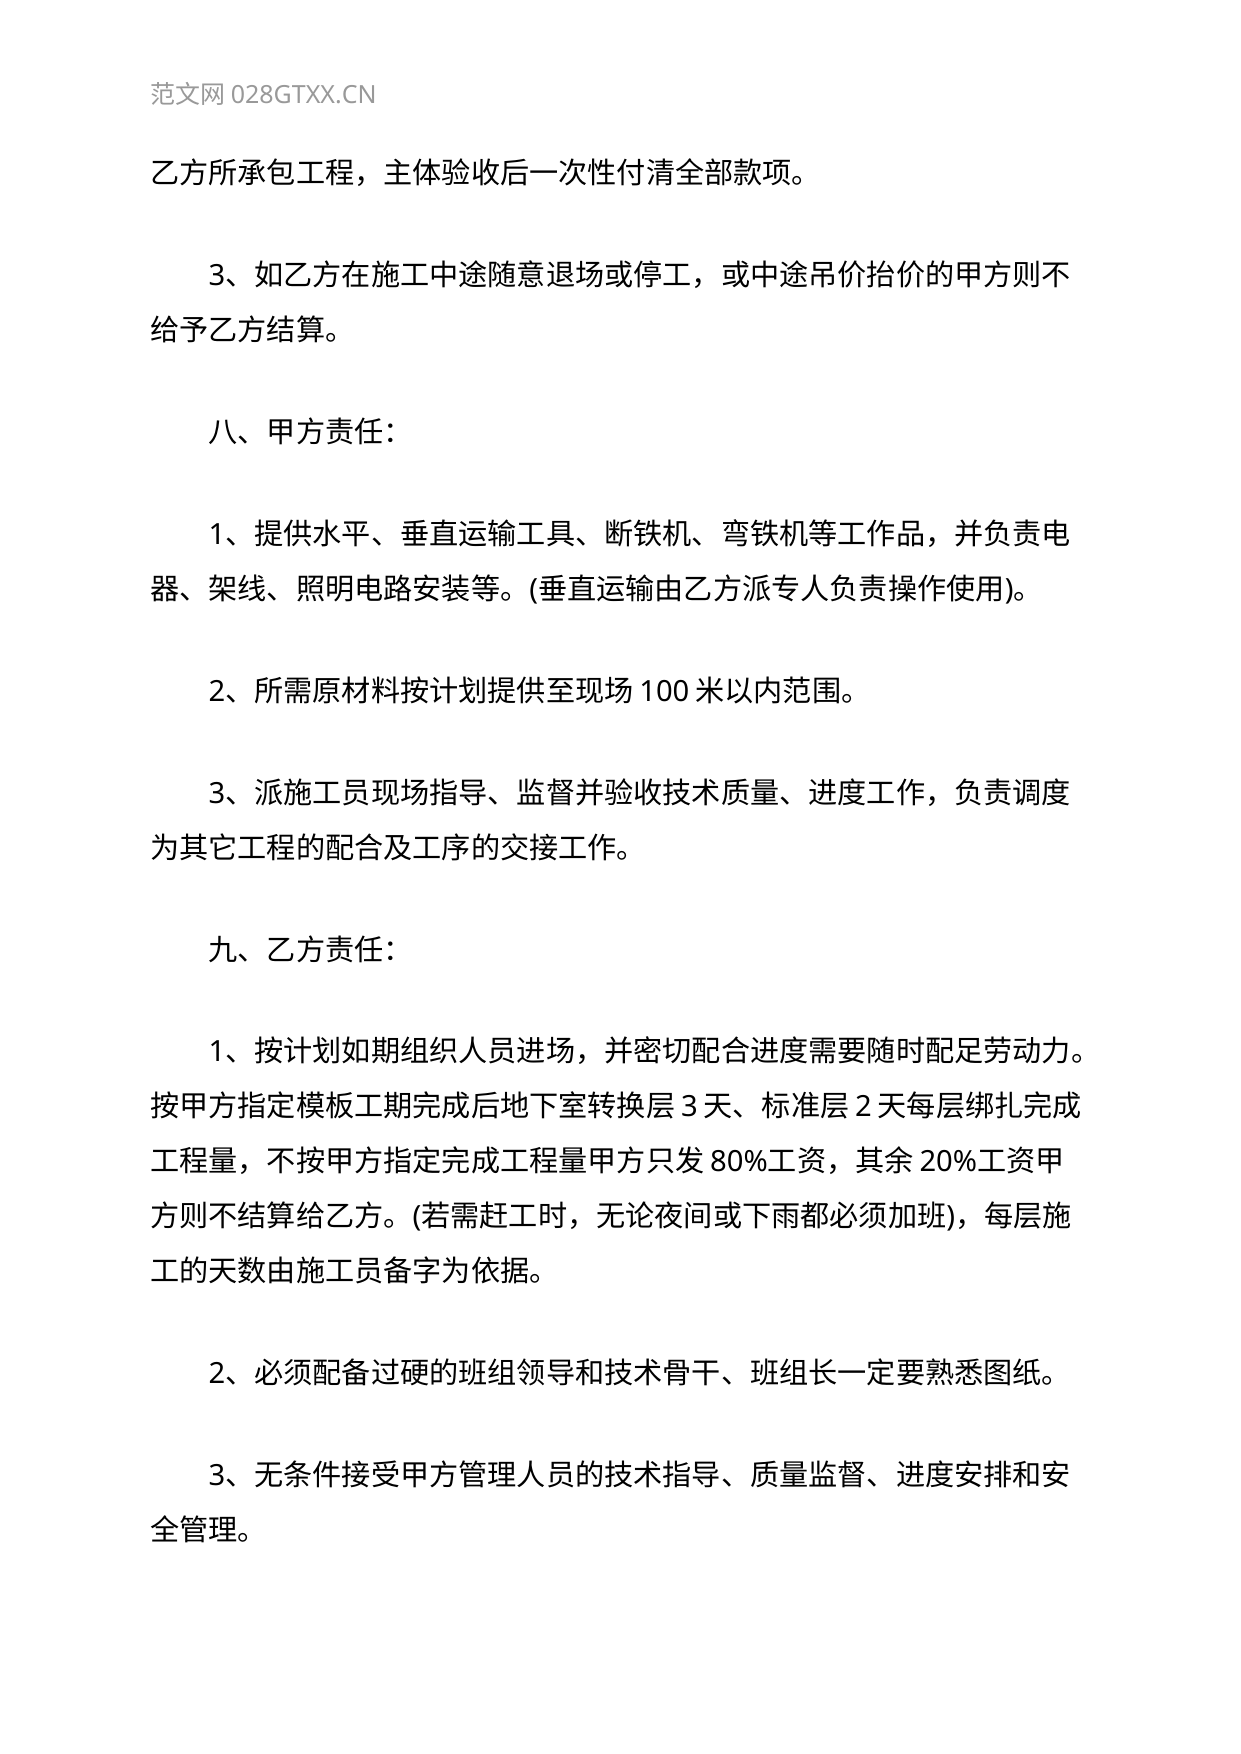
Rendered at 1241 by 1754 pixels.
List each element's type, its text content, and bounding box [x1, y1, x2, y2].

text 2、所需原材料按计划提供至现场100米以内范围。 [150, 667, 1090, 710]
text 1、按计划如期组织人员进场，并密切配合进度需要随时配足劳动力。按甲方指定模板工期完成后地下室转换层3天、标准层2天每层绑扎完成工程量，不按甲方指定完成工程量甲方只发80%工资，其余20%工资甲方则不结算给乙方。(若需赶工时，无论夜间或下雨都必须加班)，每层施工的天数由施工员备字为依据。 [150, 1028, 1090, 1290]
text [150, 150, 1090, 192]
text 3、派施工员现场指导、监督并验收技术质量、进度工作，负责调度为其它工程的配合及工序的交接工作。 [150, 769, 1090, 867]
text 九、乙方责任： [150, 926, 1090, 968]
text 3、无条件接受甲方管理人员的技术指导、质量监督、进度安排和安全管理。 [150, 1452, 1090, 1549]
text 3、如乙方在施工中途随意退场或停工，或中途吊价抬价的甲方则不给予乙方结算。 [150, 252, 1090, 349]
text 八、甲方责任： [150, 408, 1090, 451]
text 2、必须配备过硬的班组领导和技术骨干、班组长一定要熟悉图纸。 [150, 1349, 1090, 1392]
text 1、提供水平、垂直运输工具、断铁机、弯铁机等工作品，并负责电器、架线、照明电路安装等。(垂直运输由乙方派专人负责操作使用)。 [150, 510, 1090, 608]
